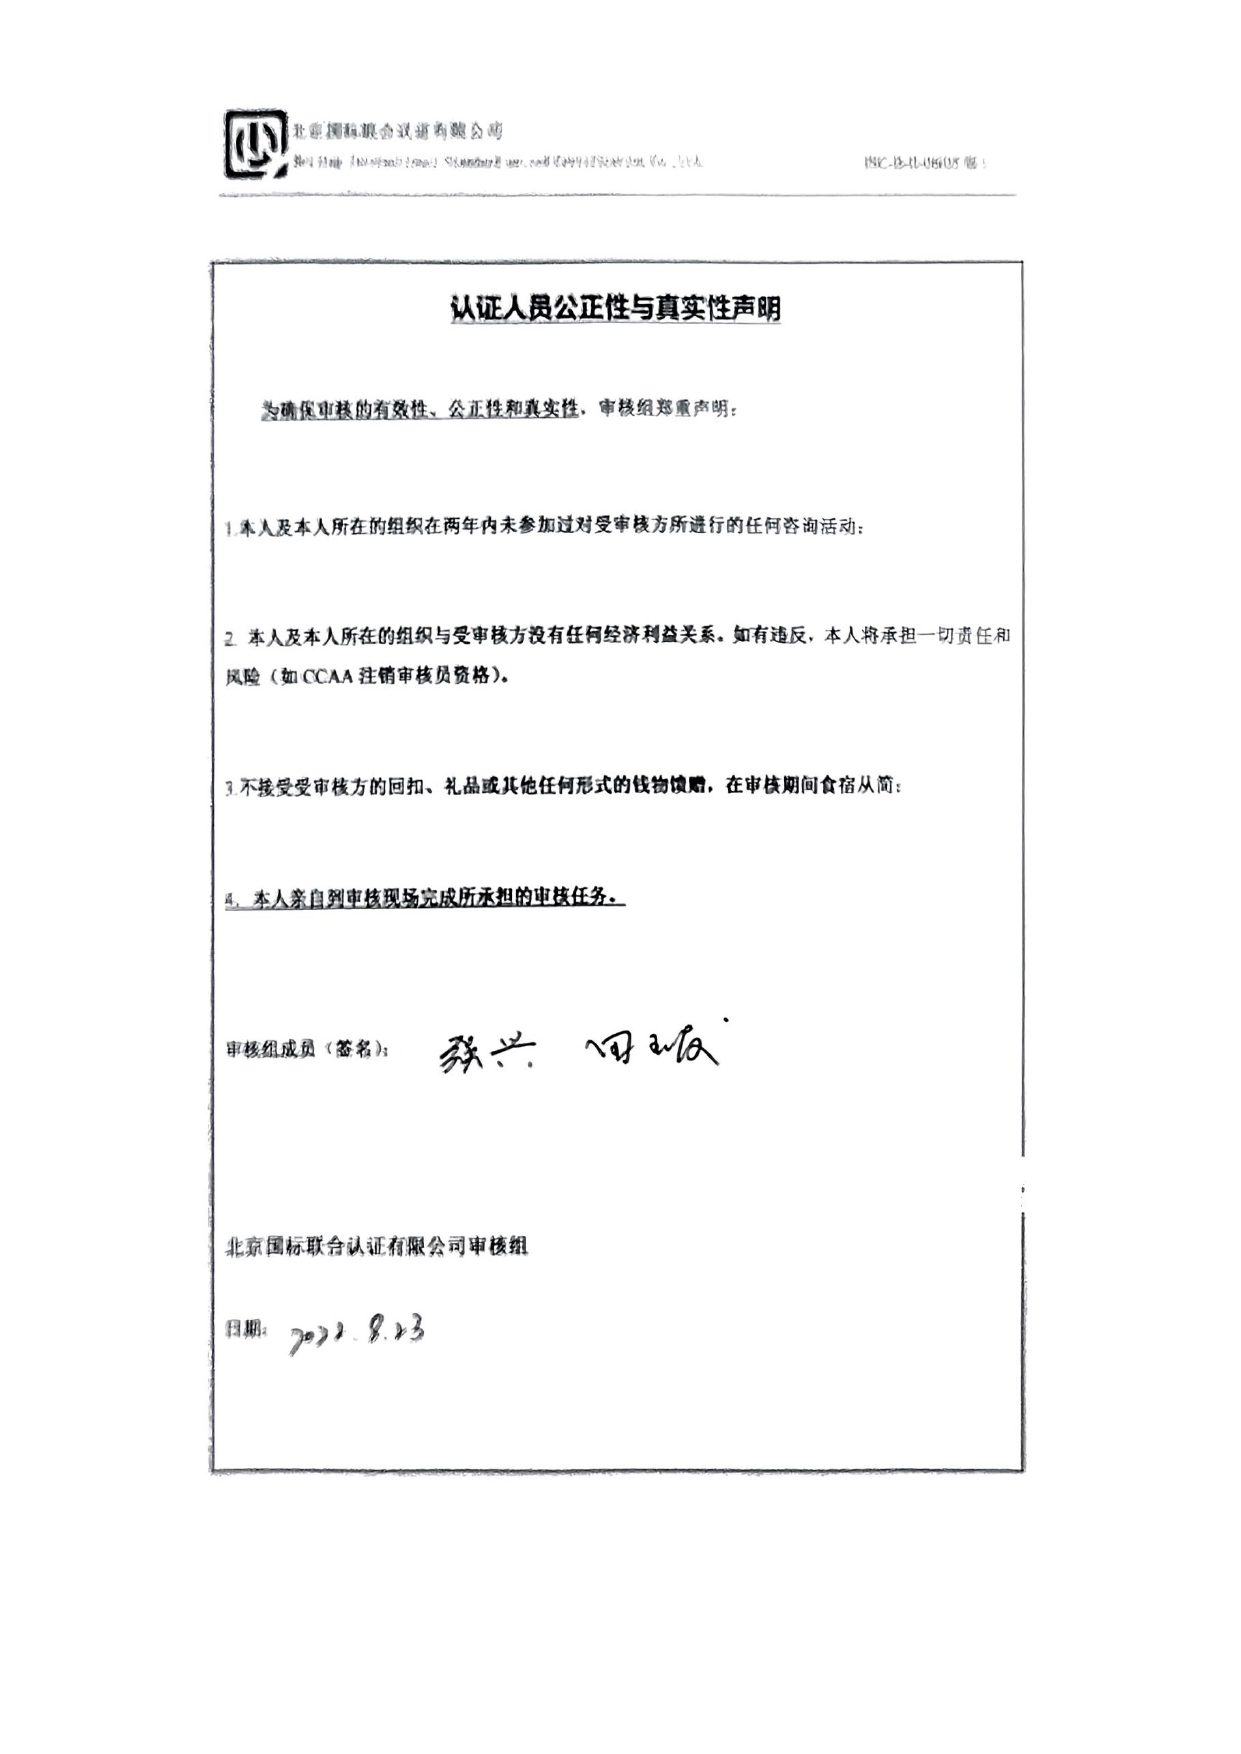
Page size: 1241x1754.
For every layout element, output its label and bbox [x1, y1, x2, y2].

picture [109, 56, 1133, 1612]
